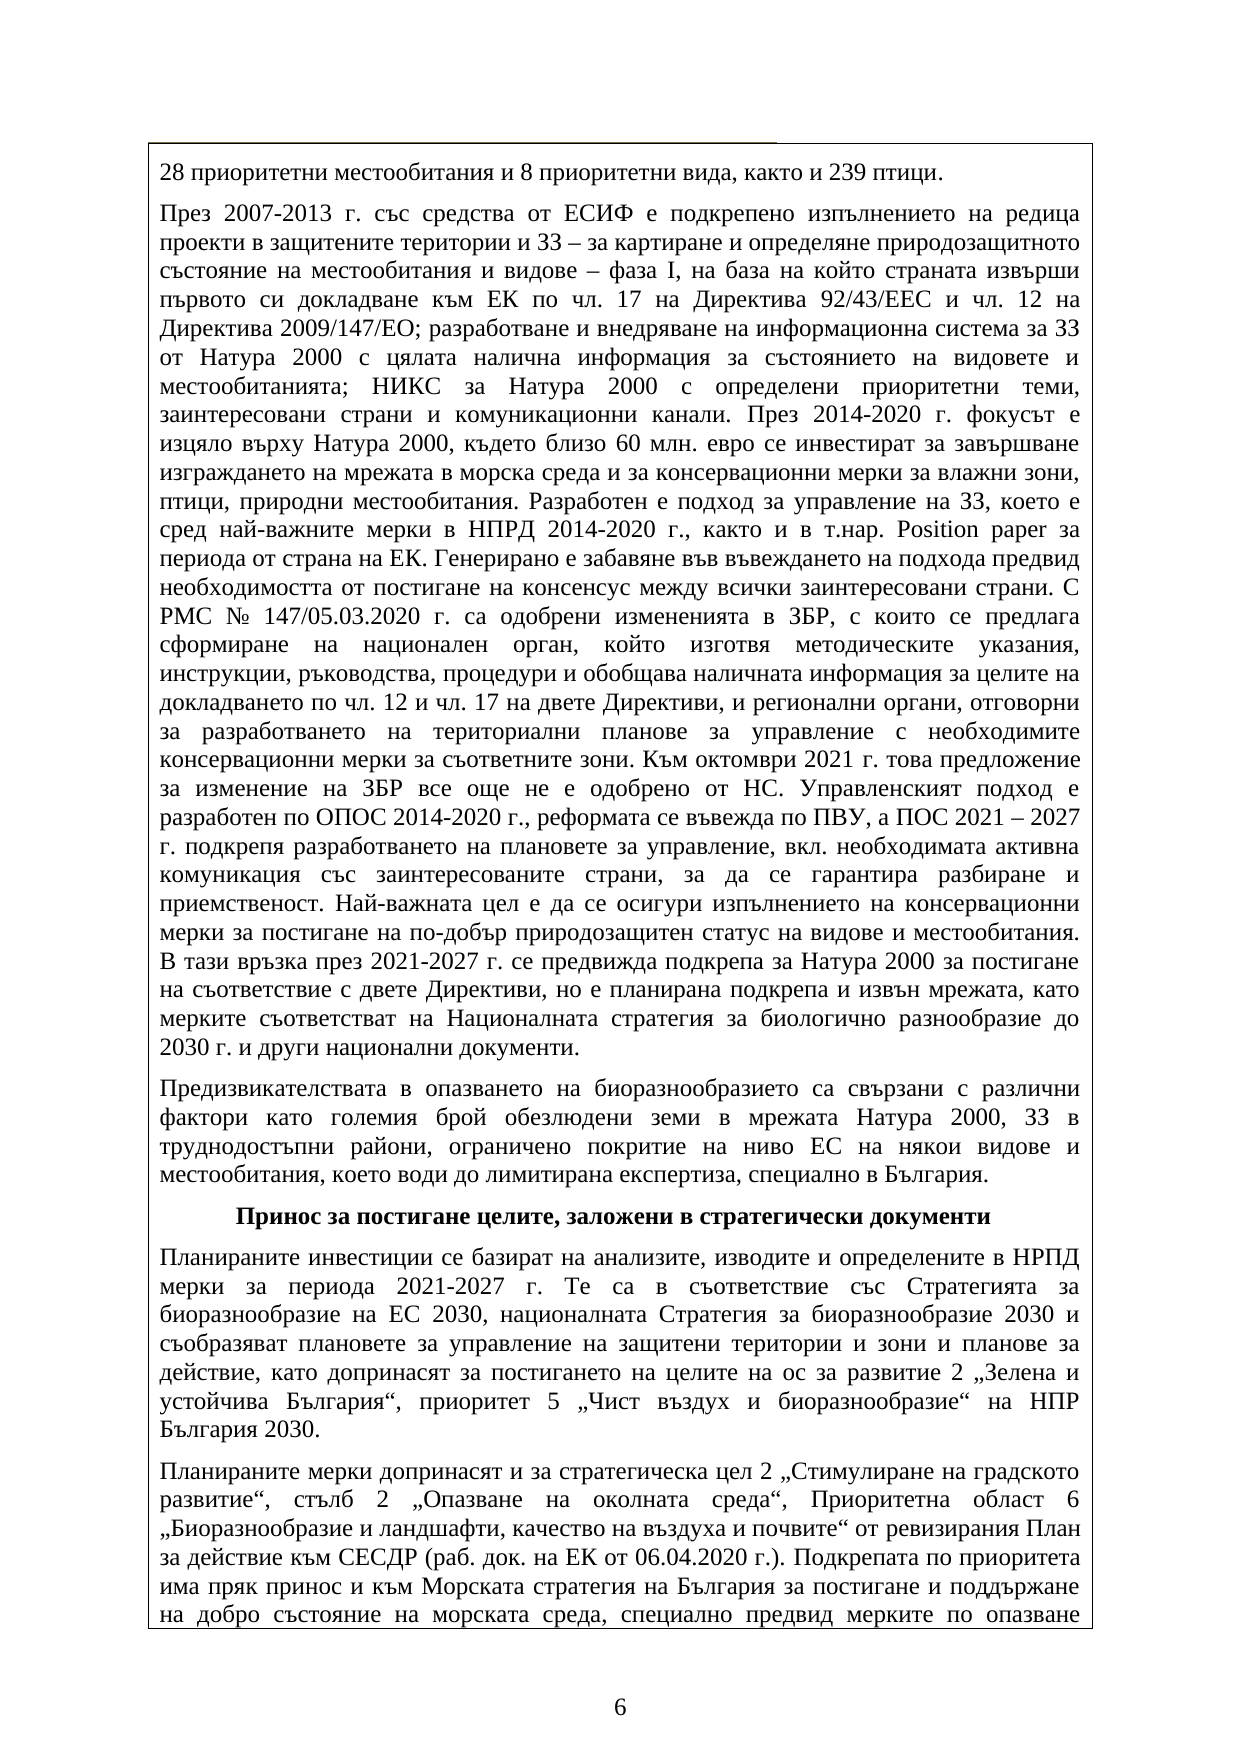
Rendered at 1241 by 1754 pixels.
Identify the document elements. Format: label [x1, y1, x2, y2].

table_header [149, 144, 1092, 1628]
